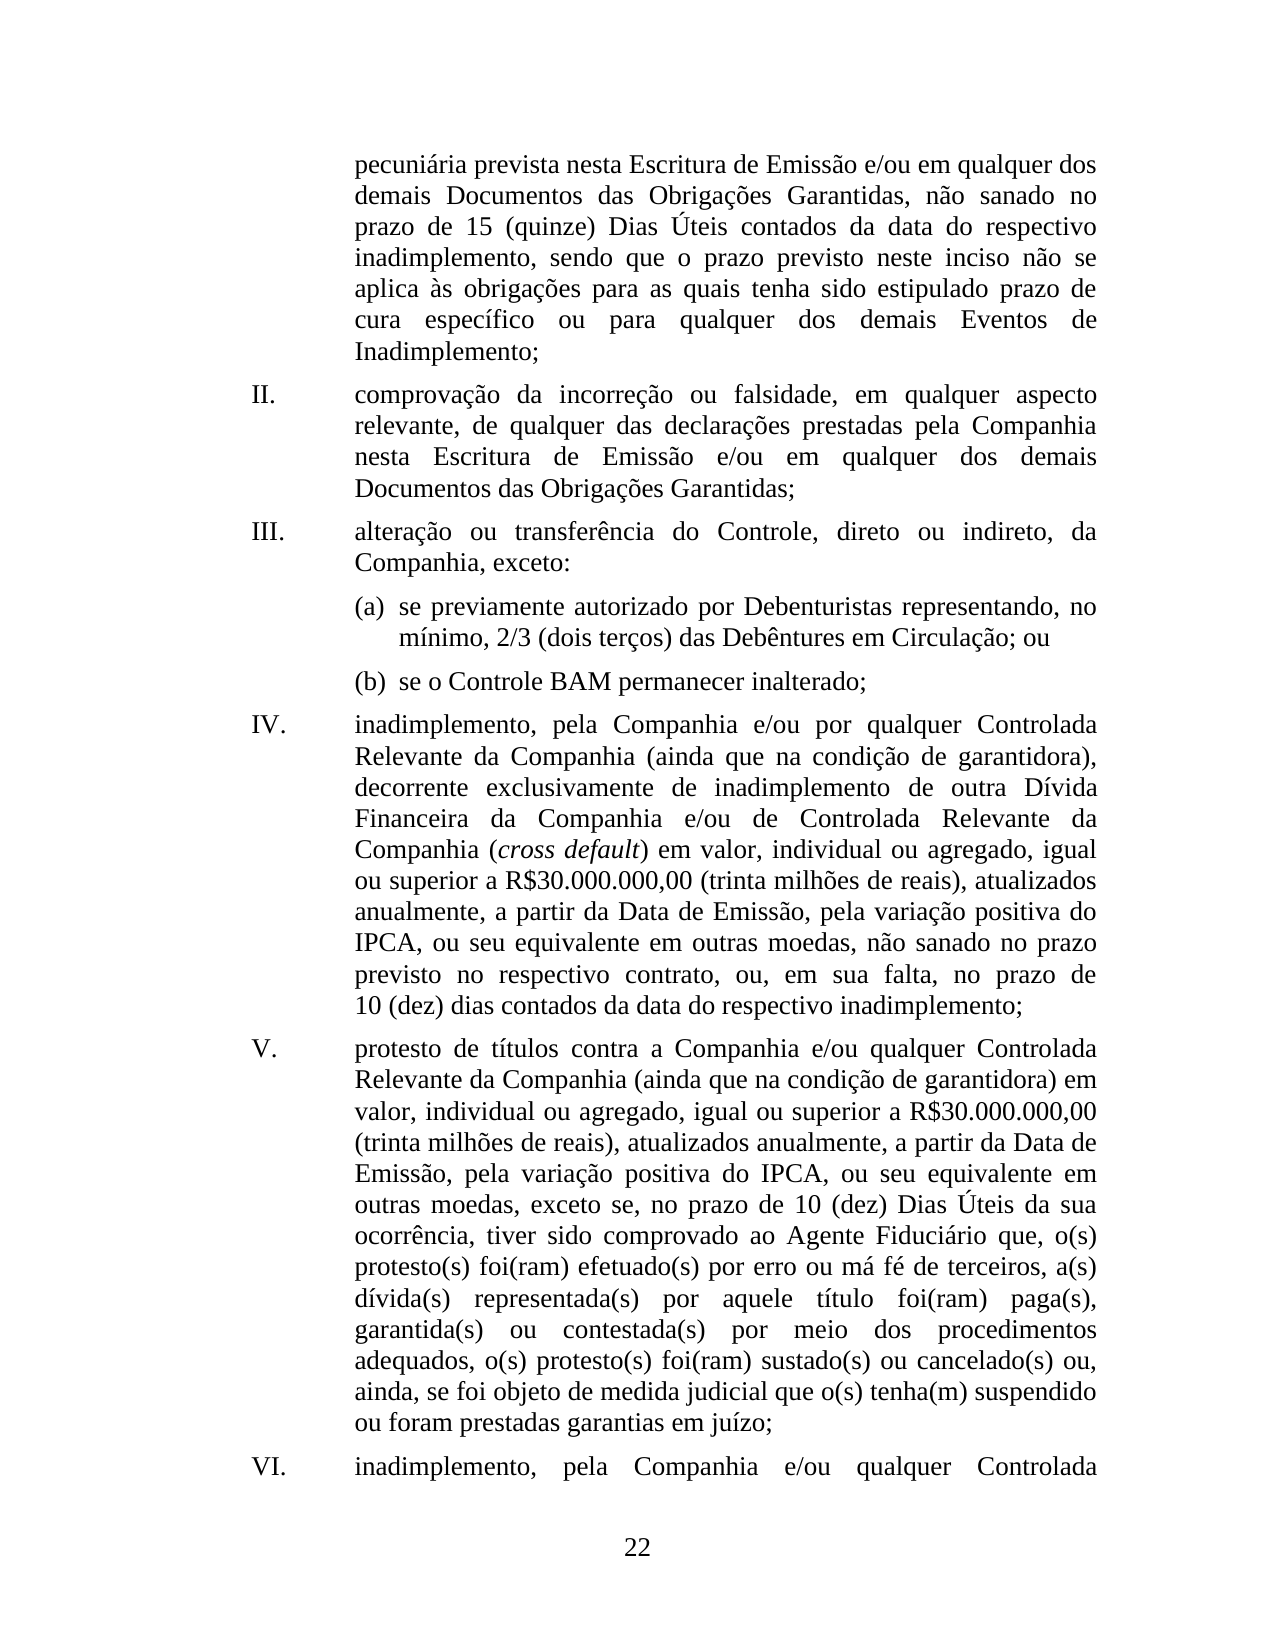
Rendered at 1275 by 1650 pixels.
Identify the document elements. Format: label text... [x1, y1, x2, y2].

list comprovação da incorreção ou falsidade, em qualquer aspecto relevante, de qualquer das declarações prestadas pela Companhia nesta Escritura de Emissão e/ou em qualquer dos demais Documentos das Obrigações Garantidas; [251, 378, 1098, 503]
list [251, 148, 1098, 366]
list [251, 1450, 1098, 1481]
list se previamente autorizado por Debenturistas representando, no mínimo, 2/3 (dois terços) das Debêntures em Circulação; ou [354, 590, 1098, 652]
list protesto de títulos contra a Companhia e/ou qualquer Controlada Relevante da Companhia (ainda que na condição de garantidora) em valor, individual ou agregado, igual ou superior a R$30.000.000,00 (trinta milhões de reais), atualizados anualmente, a partir da Data de Emissão, pela variação positiva do IPCA, ou seu equivalente em outras moedas, exceto se, no prazo de 10 (dez) Dias Úteis da sua ocorrência, tiver sido comprovado ao Agente Fiduciário que, o(s) protesto(s) foi(ram) efetuado(s) por erro ou má fé de terceiros, a(s) dívida(s) representada(s) por aquele título foi(ram) paga(s), garantida(s) ou contestada(s) por meio dos procedimentos adequados, o(s) protesto(s) foi(ram) sustado(s) ou cancelado(s) ou, ainda, se foi objeto de medida judicial que o(s) tenha(m) suspendido ou foram prestadas garantias em juízo; [251, 1032, 1098, 1437]
list inadimplemento, pela Companhia e/ou por qualquer Controlada Relevante da Companhia (ainda que na condição de garantidora), decorrente exclusivamente de inadimplemento de outra Dívida Financeira da Companhia e/ou de Controlada Relevante da Companhia (cross default) em valor, individual ou agregado, igual ou superior a R$30.000.000,00 (trinta milhões de reais), atualizados anualmente, a partir da Data de Emissão, pela variação positiva do IPCA, ou seu equivalente em outras moedas, não sanado no prazo previsto no respectivo contrato, ou, em sua falta, no prazo de 10 (dez) dias contados da data do respectivo inadimplemento; [251, 708, 1098, 1020]
list se o Controle BAM permanecer inalterado; [354, 665, 1098, 696]
list alteração ou transferência do Controle, direto ou indireto, da Companhia, exceto: [251, 515, 1098, 578]
